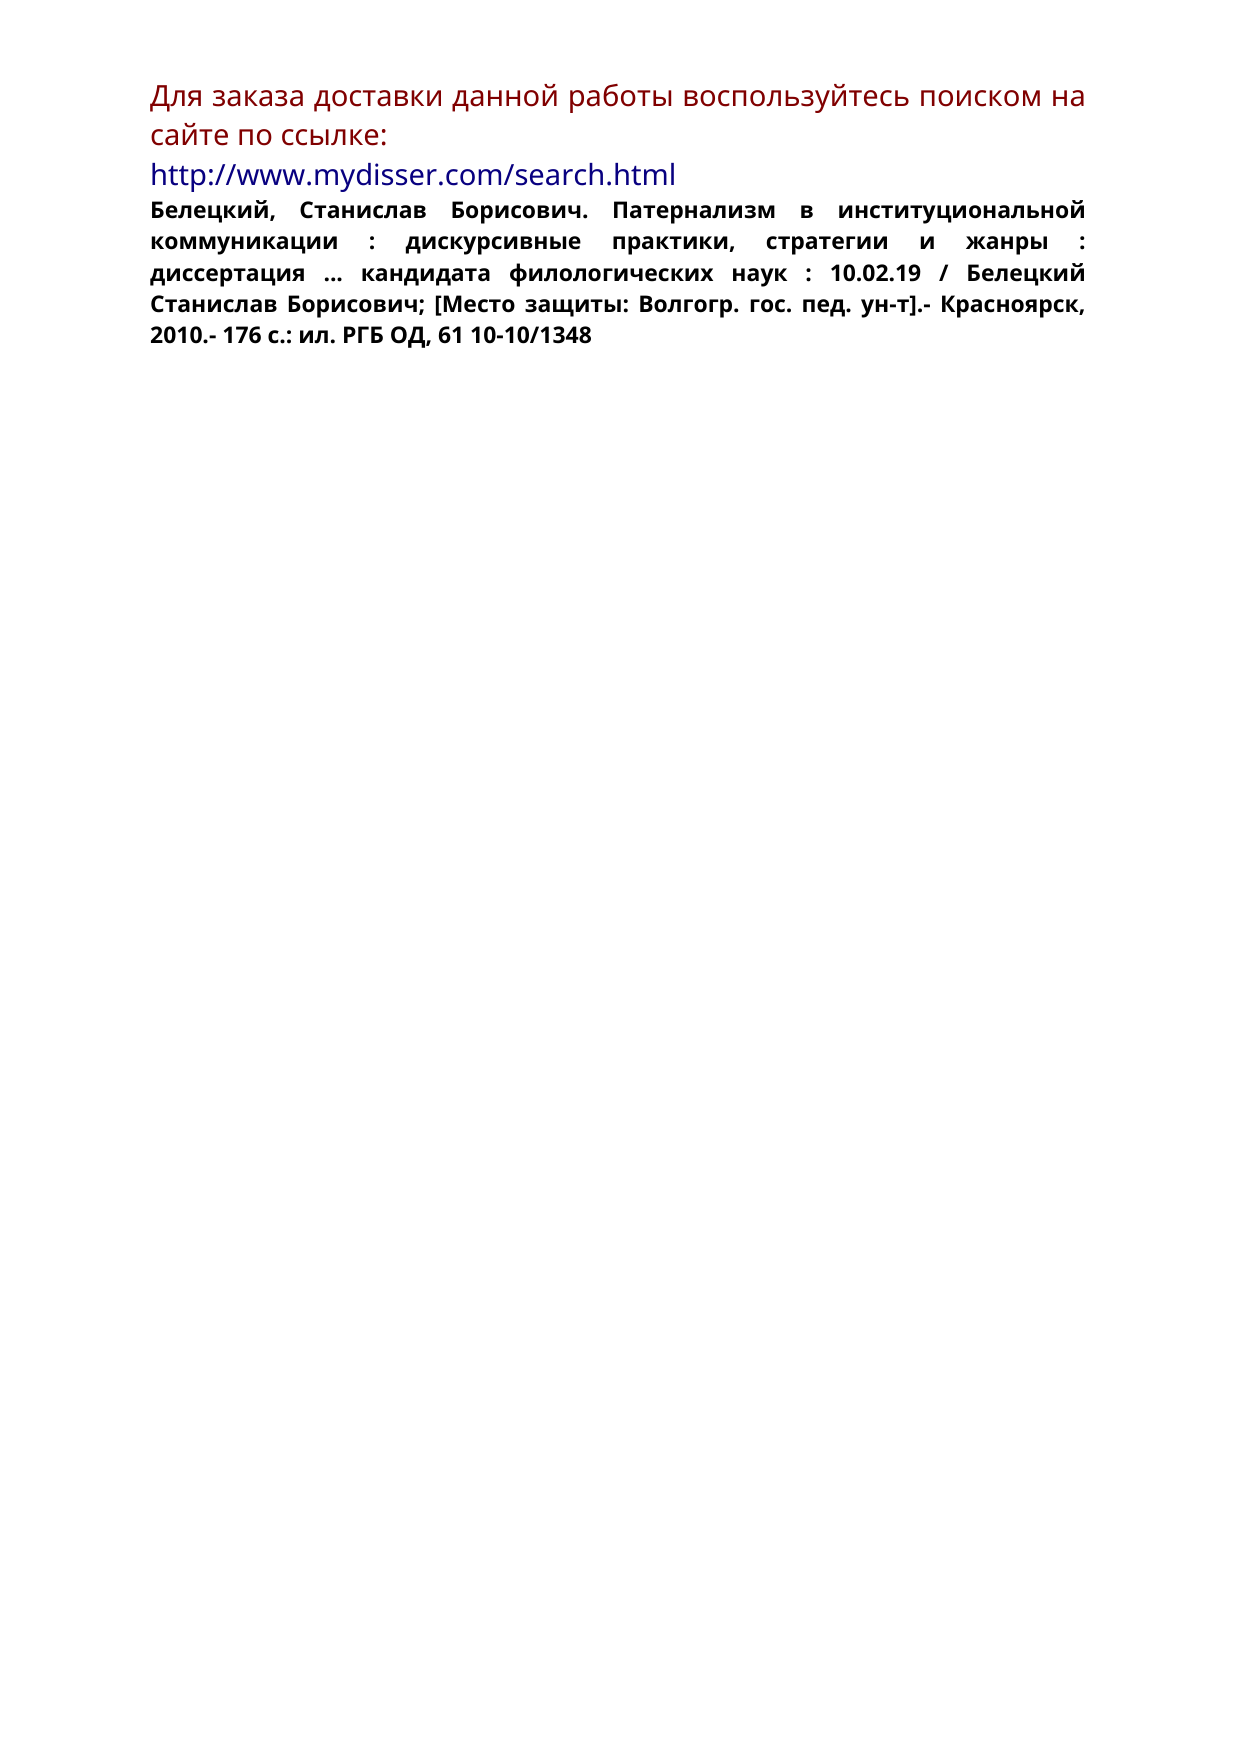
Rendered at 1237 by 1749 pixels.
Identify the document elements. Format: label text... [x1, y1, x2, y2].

text Белецкий, Станислав Борисович. Патернализм в институциональной коммуникации : дискурсивные практики, стратегии и жанры : диссертация ... кандидата филологических наук : 10.02.19 / Белецкий Станислав Борисович; [Место защиты: Волгогр. гос. пед. ун-т].- Красноярск, 2010.- 176 с.: ил. РГБ ОД, 61 10-10/1348 [150, 194, 1086, 350]
